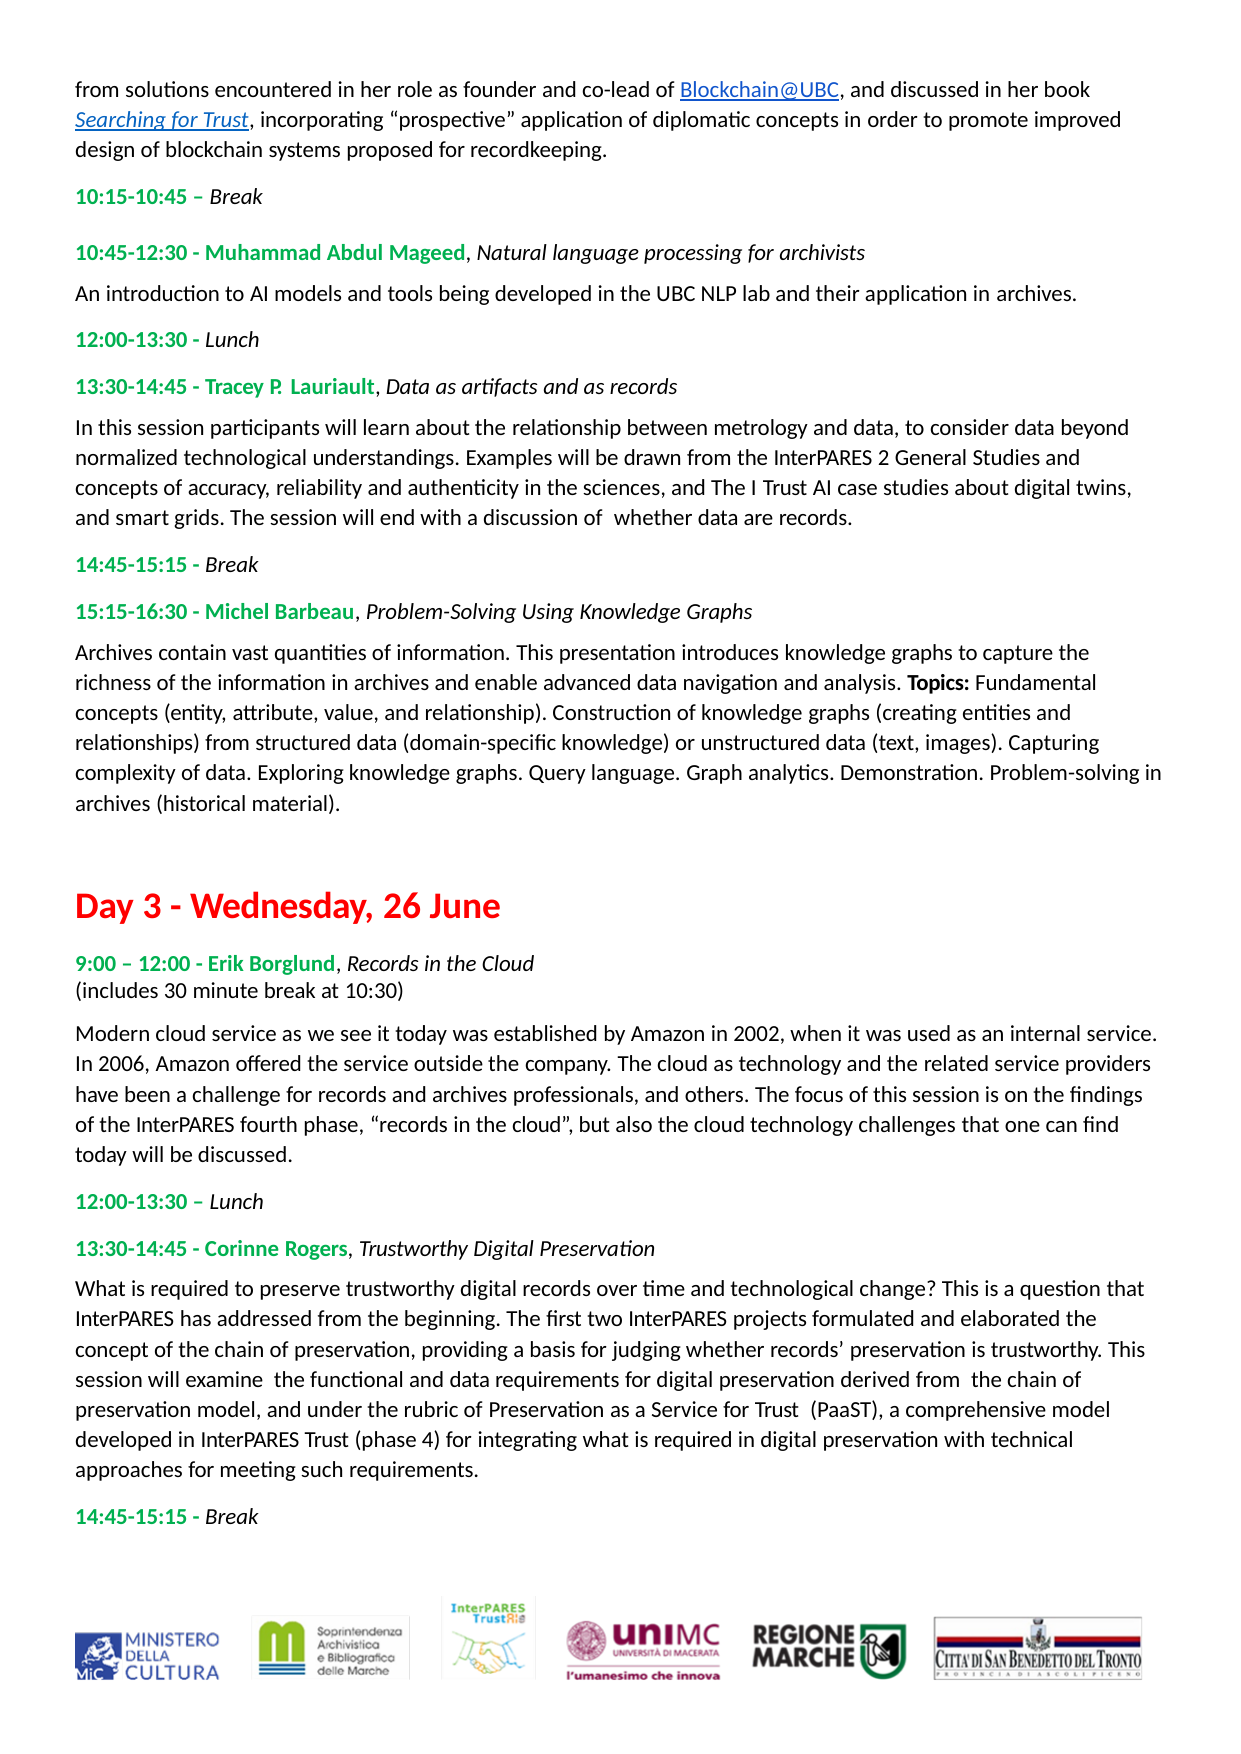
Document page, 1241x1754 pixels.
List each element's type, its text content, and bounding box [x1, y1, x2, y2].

text 9:00 – 12:00 - Erik Borglund, Records in the Cloud [75, 949, 1165, 977]
text 14:45-15:15 - Break [75, 1502, 1165, 1530]
text 15:15-16:30 - Michel Barbeau, Problem-Solving Using Knowledge Graphs [75, 597, 1165, 625]
picture [75, 1596, 1164, 1681]
text 13:30-14:45 - Corinne Rogers, Trustworthy Digital Preservation [75, 1234, 1165, 1262]
text What is required to preserve trustworthy digital records over time and technological change? This is a question that InterPARES has addressed from the beginning. The ﬁrst two InterPARES projects formulated and elaborated the concept of the chain of preservation, providing a basis for judging whether records’ preservation is trustworthy. This session will examine the functional and data requirements for digital preservation derived from the chain of preservation model, and under the rubric of Preservation as a Service for Trust (PaaST), a comprehensive model developed in InterPARES Trust (phase 4) for integrating what is required in digital preservation with technical approaches for meeting such requirements. [75, 1274, 1165, 1483]
text Day 3 - Wednesday, 26 June [75, 882, 1165, 928]
text 12:00-13:30 – Lunch [75, 1187, 1165, 1215]
text 13:30-14:45 - Tracey P. Lauriault, Data as artifacts and as records [75, 372, 1165, 400]
text 10:45-12:30 - Muhammad Abdul Mageed, Natural language processing for archivists [75, 238, 1165, 266]
text Modern cloud service as we see it today was established by Amazon in 2002, when it was used as an internal service. In 2006, Amazon oﬀered the service outside the company. The cloud as technology and the related service providers have been a challenge for records and archives professionals, and others. The focus of this session is on the ﬁndings of the InterPARES fourth phase, “records in the cloud”, but also the cloud technology challenges that one can ﬁnd today will be discussed. [75, 1019, 1165, 1168]
text (includes 30 minute break at 10:30) [75, 977, 1165, 1004]
text 10:15-10:45 – Break [75, 182, 1165, 210]
text An introduction to AI models and tools being developed in the UBC NLP lab and their application in archives. [75, 279, 1165, 307]
text 12:00-13:30 - Lunch [75, 326, 1165, 353]
text In this session participants will learn about the relationship between metrology and data, to consider data beyond normalized technological understandings. Examples will be drawn from the InterPARES 2 General Studies and concepts of accuracy, reliability and authenticity in the sciences, and The I Trust AI case studies about digital twins, and smart grids. The session will end with a discussion of whether data are records. [75, 413, 1165, 532]
text 14:45-15:15 - Break [75, 550, 1165, 578]
text Archives contain vast quantities of information. This presentation introduces knowledge graphs to capture the richness of the information in archives and enable advanced data navigation and analysis. Topics: Fundamental concepts (entity, attribute, value, and relationship). Construction of knowledge graphs (creating entities and relationships) from structured data (domain-speciﬁc knowledge) or unstructured data (text, images). Capturing complexity of data. Exploring knowledge graphs. Query language. Graph analytics. Demonstration. Problem-solving in archives (historical material). [75, 638, 1165, 817]
